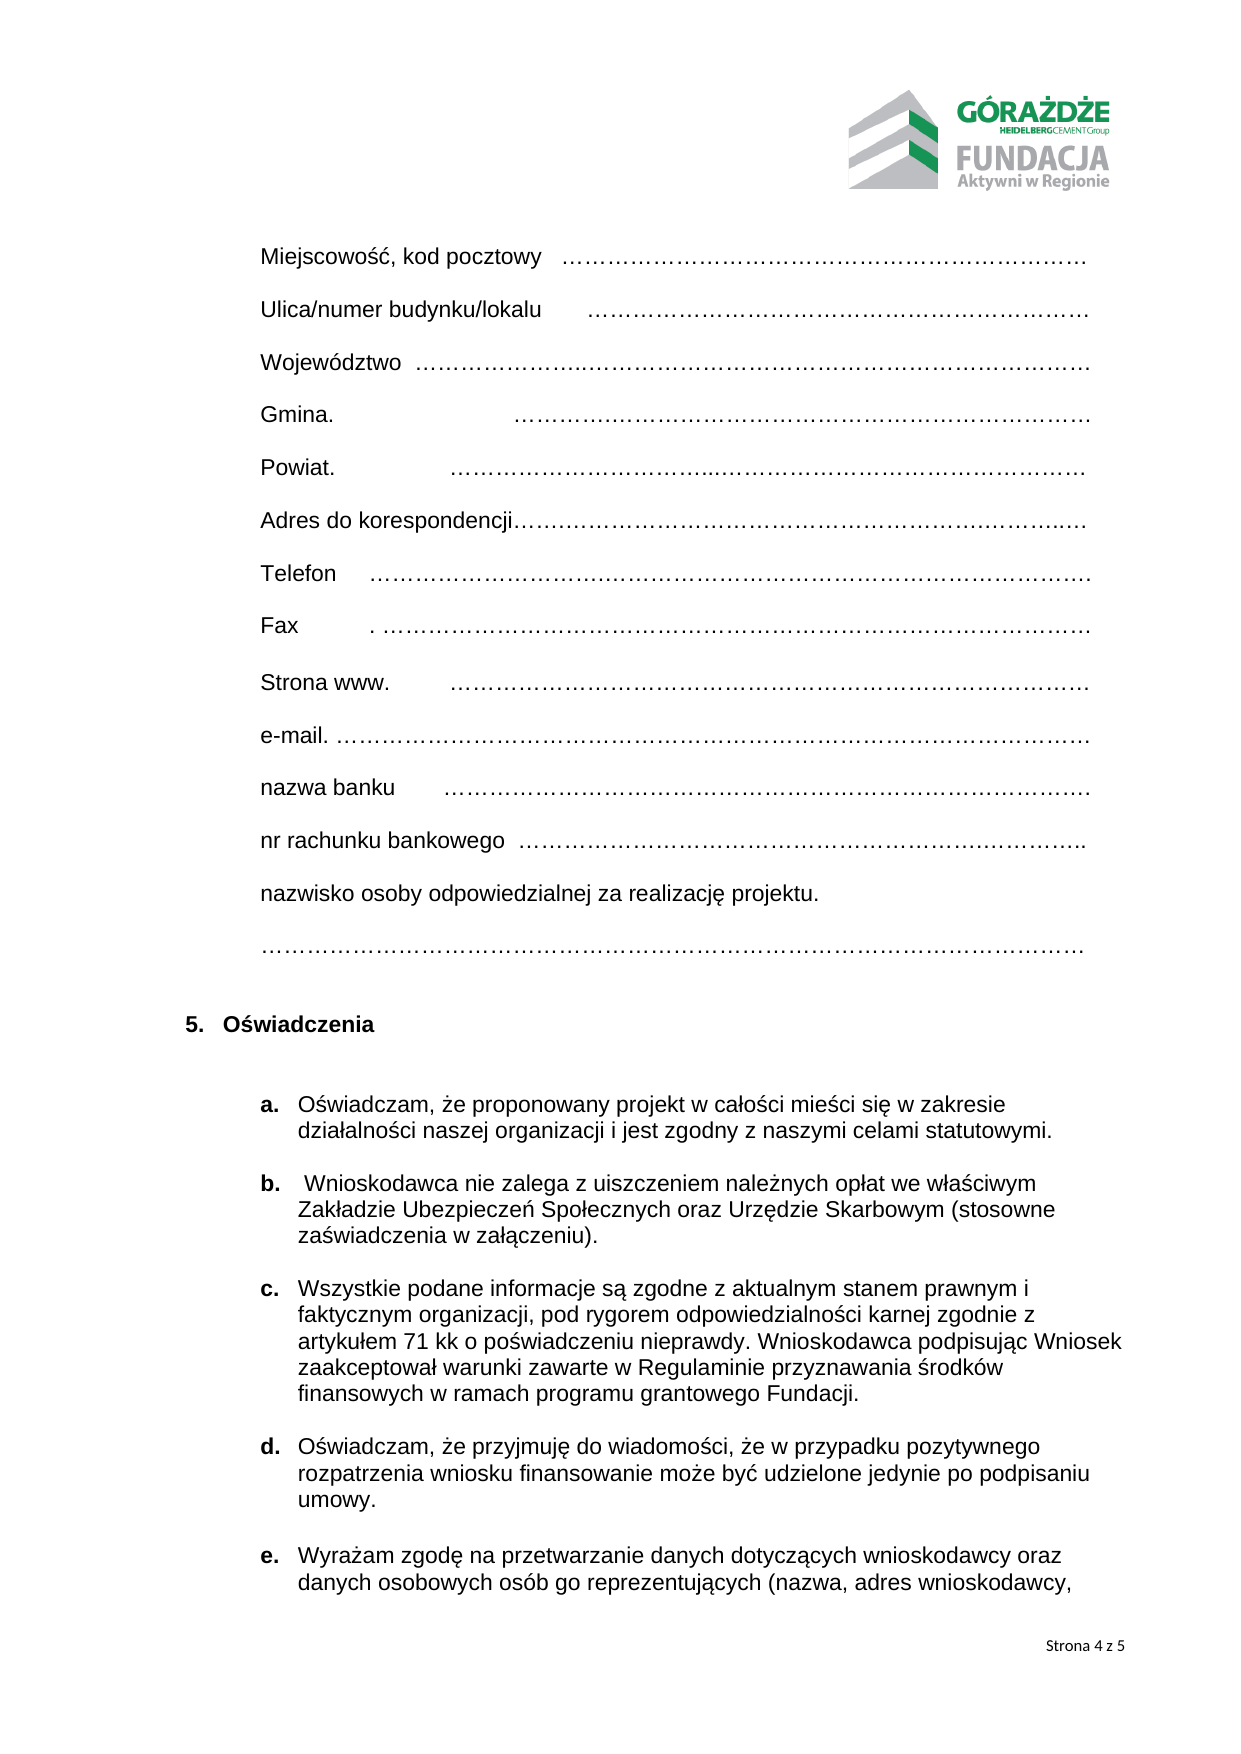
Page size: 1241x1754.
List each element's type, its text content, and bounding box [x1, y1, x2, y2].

list Wszystkie podane informacje są zgodne z aktualnym stanem prawnym i faktycznym organizacji, pod rygorem odpowiedzialności karnej zgodnie z artykułem 71 kk o poświadczeniu nieprawdy. Wnioskodawca podpisując Wniosek zaakceptował warunki zawarte w Regulaminie przyznawania środków finansowych w ramach programu grantowego Fundacji. [260, 1275, 1125, 1407]
list nazwa banku …………………………………………………………………………. [260, 774, 1125, 801]
list Strona www. ………………………………………………………………………… [260, 669, 1125, 695]
list Oświadczam, że przyjmuję do wiadomości, że w przypadku pozytywnego rozpatrzenia wniosku finansowanie może być udzielone jedynie po podpisaniu umowy. [260, 1433, 1125, 1512]
list Oświadczenia [185, 1011, 1125, 1038]
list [260, 1542, 1125, 1595]
list Ulica/numer budynku/lokalu ………………………………………………………… [260, 296, 1125, 322]
list Powiat. ……………………………...………………………………………… [260, 454, 1125, 481]
list e-mail. ……………………………………………………………………………………… [260, 722, 1125, 748]
list Adres do korespondencji…….……………………………………………….………..… [260, 507, 1125, 533]
list Miejscowość, kod pocztowy …………………………………………………………… [260, 243, 1125, 270]
list Fax . ………………………………………………………………………………… [223, 612, 1125, 639]
list Oświadczam, że proponowany projekt w całości mieści się w zakresie działalności naszej organizacji i jest zgodny z naszymi celami statutowymi. [260, 1091, 1125, 1143]
list nazwisko osoby odpowiedzialnej za realizację projektu. [260, 880, 1125, 906]
list nr rachunku bankowego …………………………………………………….………….. [260, 827, 1125, 853]
list Gmina. ………….……………………………………………………… [260, 401, 1125, 428]
list Województwo …………………..………………………………………………………… [260, 349, 1125, 375]
list Telefon ………………………….………………………………………………………. [260, 559, 1125, 586]
list Wnioskodawca nie zalega z uiszczeniem należnych opłat we właściwym Zakładzie Ubezpieczeń Społecznych oraz Urzędzie Skarbowym (stosowne zaświadczenia w załączeniu). [260, 1169, 1125, 1249]
list ……………………………………………………………………………………………… [260, 932, 1125, 959]
